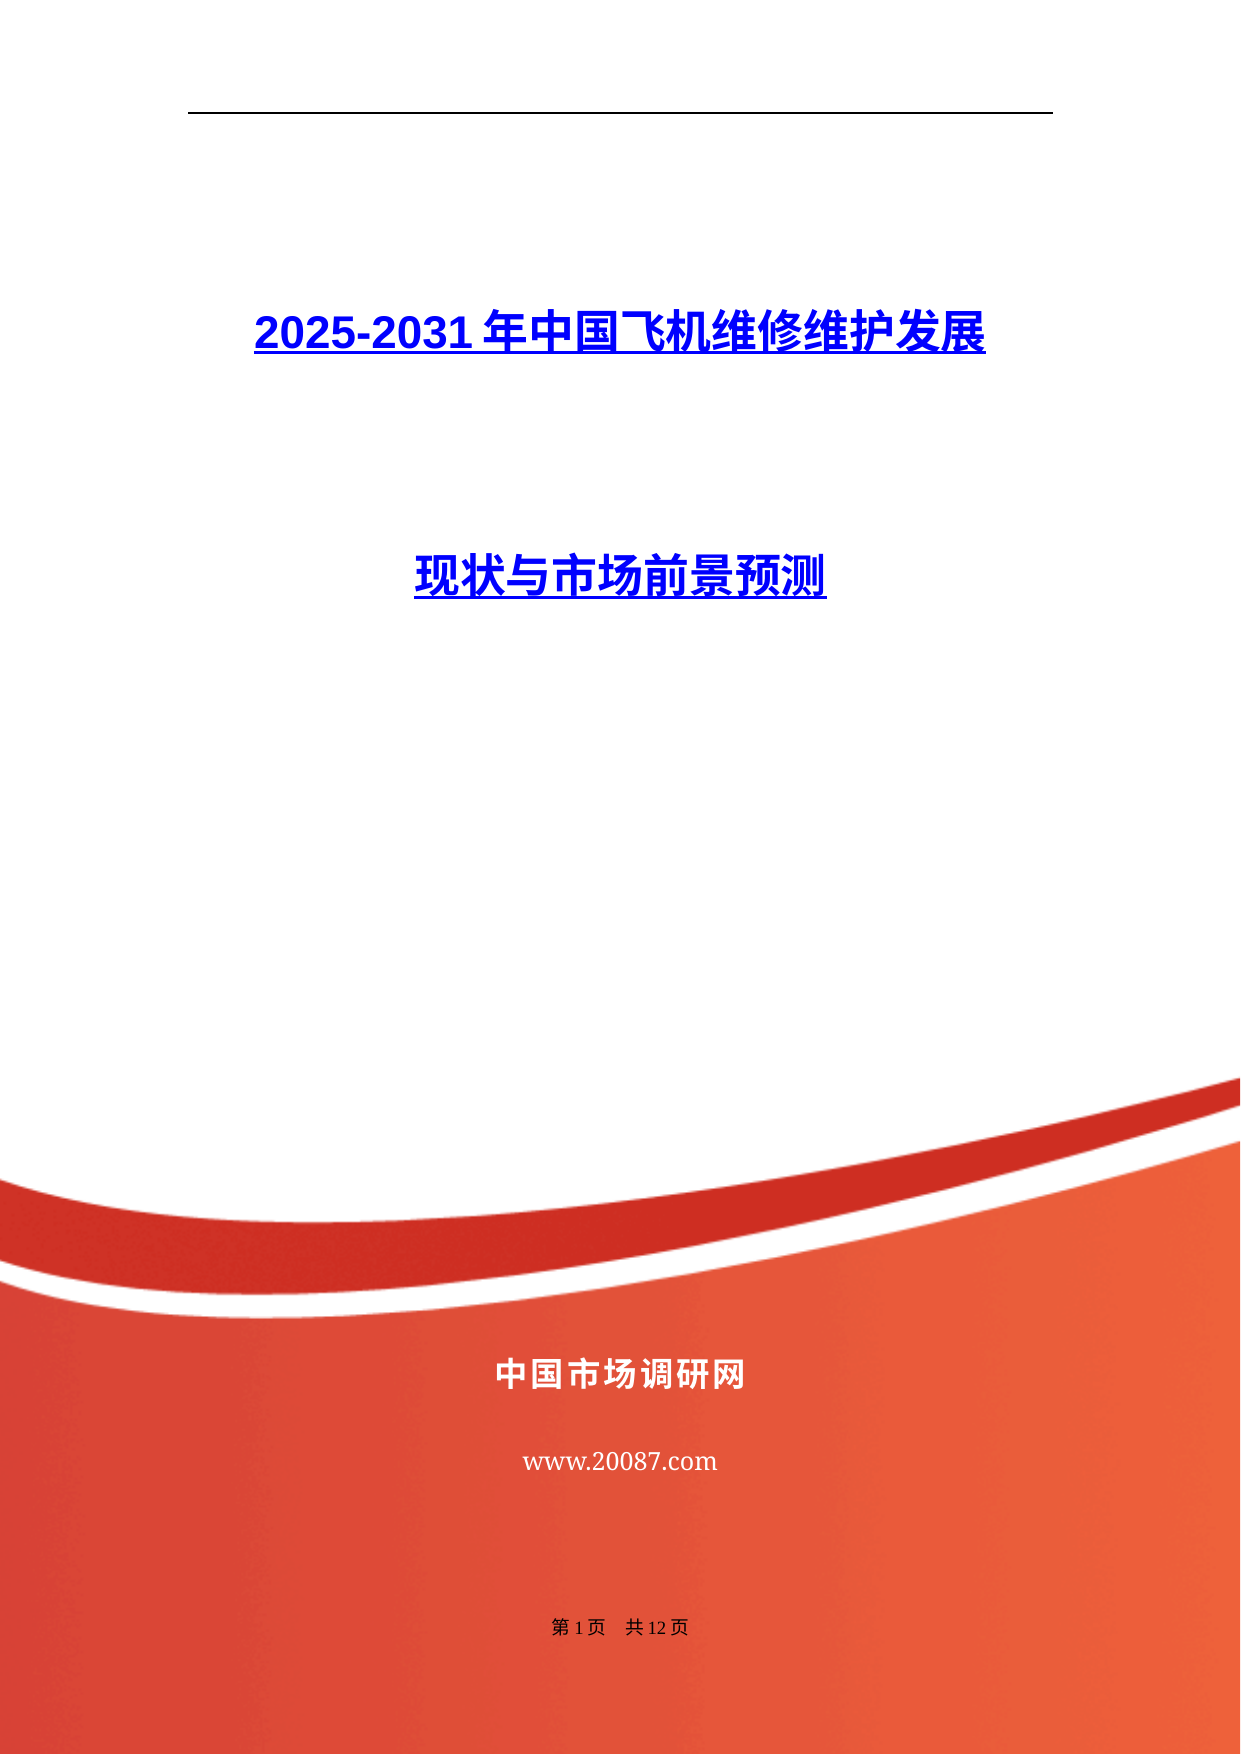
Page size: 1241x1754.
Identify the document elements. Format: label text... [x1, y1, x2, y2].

table_header 2025-2031年中国飞机维修维护发展现状与市场前景预测 [188, 207, 1053, 773]
subtitle 中国市场调研网 [187, 1339, 1053, 1404]
text www.20087.com [187, 1428, 1053, 1493]
picture [0, 1006, 1241, 1754]
